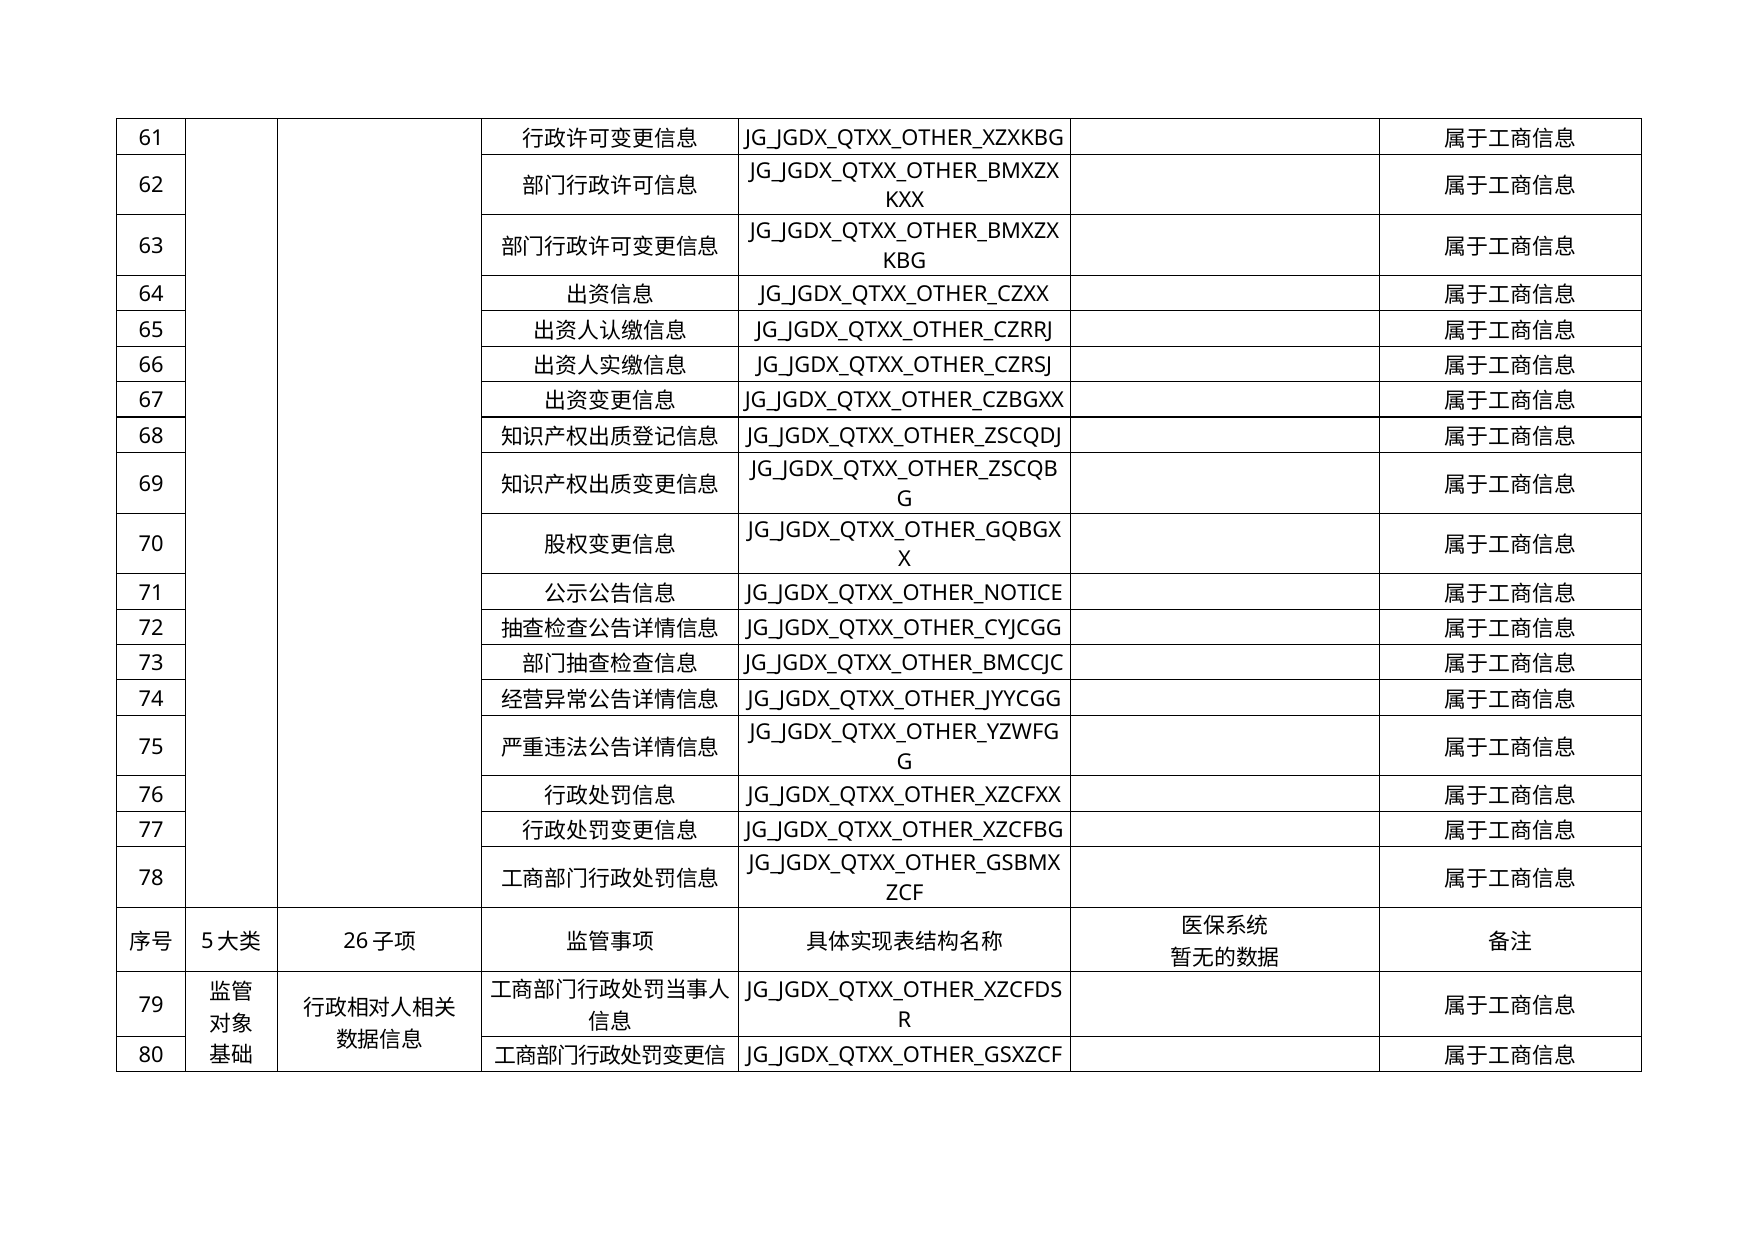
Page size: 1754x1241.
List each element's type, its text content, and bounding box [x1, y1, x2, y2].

table_cell JG_JGDX_QTXX_OTHER_BMXZXKXX [739, 155, 1070, 214]
table_cell [1071, 418, 1379, 452]
table_cell JG_JGDX_QTXX_OTHER_JYYCGG [739, 680, 1070, 715]
table_cell JG_JGDX_QTXX_OTHER_CZBGXX [739, 382, 1070, 416]
table_cell 出资信息 [482, 276, 738, 310]
table_cell [1071, 645, 1379, 679]
table_cell 79 [117, 972, 185, 1036]
table_cell 监管 对象 基础 信息 [186, 972, 277, 1071]
table_cell [1071, 972, 1379, 1036]
table_cell 68 [117, 418, 185, 452]
table_cell 行政处罚变更信息 [482, 812, 738, 846]
table_cell 72 [117, 610, 185, 644]
table_cell 备注 [1380, 908, 1641, 971]
table_cell 属于工商信息 [1380, 276, 1641, 310]
table_cell 属于工商信息 [1380, 847, 1641, 907]
table_cell JG_JGDX_QTXX_OTHER_BMCCJC [739, 645, 1070, 679]
table_cell 属于工商信息 [1380, 215, 1641, 275]
table_cell 属于工商信息 [1380, 418, 1641, 452]
table_cell 属于工商信息 [1380, 680, 1641, 715]
table_cell JG_JGDX_QTXX_OTHER_XZXKBG [739, 119, 1070, 153]
table_cell JG_JGDX_QTXX_OTHER_GSBMXZCF [739, 847, 1070, 907]
table_cell [1071, 347, 1379, 381]
table_cell JG_JGDX_QTXX_OTHER_CZRRJ [739, 311, 1070, 346]
table_cell [1071, 311, 1379, 346]
table_cell 具体实现表结构名称 [739, 908, 1070, 971]
table_cell 61 [117, 119, 185, 153]
table_cell 行政处罚信息 [482, 776, 738, 811]
table_cell [1071, 610, 1379, 644]
table_cell 属于工商信息 [1380, 1037, 1641, 1071]
table_cell 股权变更信息 [482, 514, 738, 573]
table_cell 序号 [117, 908, 185, 971]
table_cell 属于工商信息 [1380, 382, 1641, 416]
table_cell 出资人实缴信息 [482, 347, 738, 381]
table_cell 80 [117, 1037, 185, 1071]
table_cell JG_JGDX_QTXX_OTHER_XZCFBG [739, 812, 1070, 846]
table_cell 属于工商信息 [1380, 514, 1641, 573]
table_cell JG_JGDX_QTXX_OTHER_YZWFGG [739, 716, 1070, 775]
table_cell 出资人认缴信息 [482, 311, 738, 346]
table_cell 出资变更信息 [482, 382, 738, 416]
table_cell 属于工商信息 [1380, 347, 1641, 381]
table_cell JG_JGDX_QTXX_OTHER_BMXZXKBG [739, 215, 1070, 275]
table_cell [1071, 453, 1379, 512]
table_cell 知识产权出质变更信息 [482, 453, 738, 512]
table_cell 71 [117, 574, 185, 608]
table_cell 行政相对人相关 数据信息 [278, 972, 481, 1071]
table_cell 67 [117, 382, 185, 416]
table_cell 严重违法公告详情信息 [482, 716, 738, 775]
table_cell [1071, 716, 1379, 775]
table_cell [1071, 680, 1379, 715]
table_cell 70 [117, 514, 185, 573]
table_cell [1071, 812, 1379, 846]
table_cell 部门行政许可变更信息 [482, 215, 738, 275]
table_cell JG_JGDX_QTXX_OTHER_ZSCQDJ [739, 418, 1070, 452]
table_cell 62 [117, 155, 185, 214]
table_cell 属于工商信息 [1380, 812, 1641, 846]
table_cell [1071, 1037, 1379, 1071]
table_cell [1071, 847, 1379, 907]
table_cell 属于工商信息 [1380, 645, 1641, 679]
table_cell 工商部门行政处罚变更信息 [482, 1037, 738, 1071]
table_cell JG_JGDX_QTXX_OTHER_CYJCGG [739, 610, 1070, 644]
table_cell 64 [117, 276, 185, 310]
table_cell 医保系统 暂无的数据 [1071, 908, 1379, 971]
table_cell [1071, 776, 1379, 811]
table_cell 抽查检查公告详情信息 [482, 610, 738, 644]
table_cell 属于工商信息 [1380, 119, 1641, 153]
table_cell JG_JGDX_QTXX_OTHER_GQBGXX [739, 514, 1070, 573]
table_cell 属于工商信息 [1380, 155, 1641, 214]
table_cell 属于工商信息 [1380, 610, 1641, 644]
table_cell 属于工商信息 [1380, 776, 1641, 811]
table_cell 部门抽查检查信息 [482, 645, 738, 679]
table_cell [1071, 574, 1379, 608]
table_cell 工商部门行政处罚信息 [482, 847, 738, 907]
table_cell [1071, 382, 1379, 416]
table_cell 属于工商信息 [1380, 716, 1641, 775]
table_cell 属于工商信息 [1380, 574, 1641, 608]
table_cell 63 [117, 215, 185, 275]
table_cell 知识产权出质登记信息 [482, 418, 738, 452]
table_cell 工商部门行政处罚当事人信息 [482, 972, 738, 1036]
table_cell 5大类 [186, 908, 277, 971]
table_cell 属于工商信息 [1380, 972, 1641, 1036]
table_cell 部门行政许可信息 [482, 155, 738, 214]
table_cell 78 [117, 847, 185, 907]
table_cell JG_JGDX_QTXX_OTHER_ZSCQBG [739, 453, 1070, 512]
table_cell [1071, 119, 1379, 153]
table_cell [1071, 514, 1379, 573]
table_cell 77 [117, 812, 185, 846]
table_cell JG_JGDX_QTXX_OTHER_CZRSJ [739, 347, 1070, 381]
table_cell 公示公告信息 [482, 574, 738, 608]
table_cell JG_JGDX_QTXX_OTHER_XZCFXX [739, 776, 1070, 811]
table_cell 属于工商信息 [1380, 311, 1641, 346]
table_cell JG_JGDX_QTXX_OTHER_NOTICE [739, 574, 1070, 608]
table_cell 66 [117, 347, 185, 381]
table_cell 属于工商信息 [1380, 453, 1641, 512]
table_cell [1071, 276, 1379, 310]
table_cell [1071, 155, 1379, 214]
table_cell 74 [117, 680, 185, 715]
table_cell 76 [117, 776, 185, 811]
table_cell 69 [117, 453, 185, 512]
table_cell 监管事项 [482, 908, 738, 971]
table_cell [1071, 215, 1379, 275]
table_cell 26子项 [278, 908, 481, 971]
table_cell 行政许可变更信息 [482, 119, 738, 153]
table_cell 73 [117, 645, 185, 679]
table_cell 65 [117, 311, 185, 346]
table_cell 75 [117, 716, 185, 775]
table_cell JG_JGDX_QTXX_OTHER_CZXX [739, 276, 1070, 310]
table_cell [739, 1037, 1070, 1071]
table_cell JG_JGDX_QTXX_OTHER_XZCFDSR [739, 972, 1070, 1036]
table_cell 经营异常公告详情信息 [482, 680, 738, 715]
